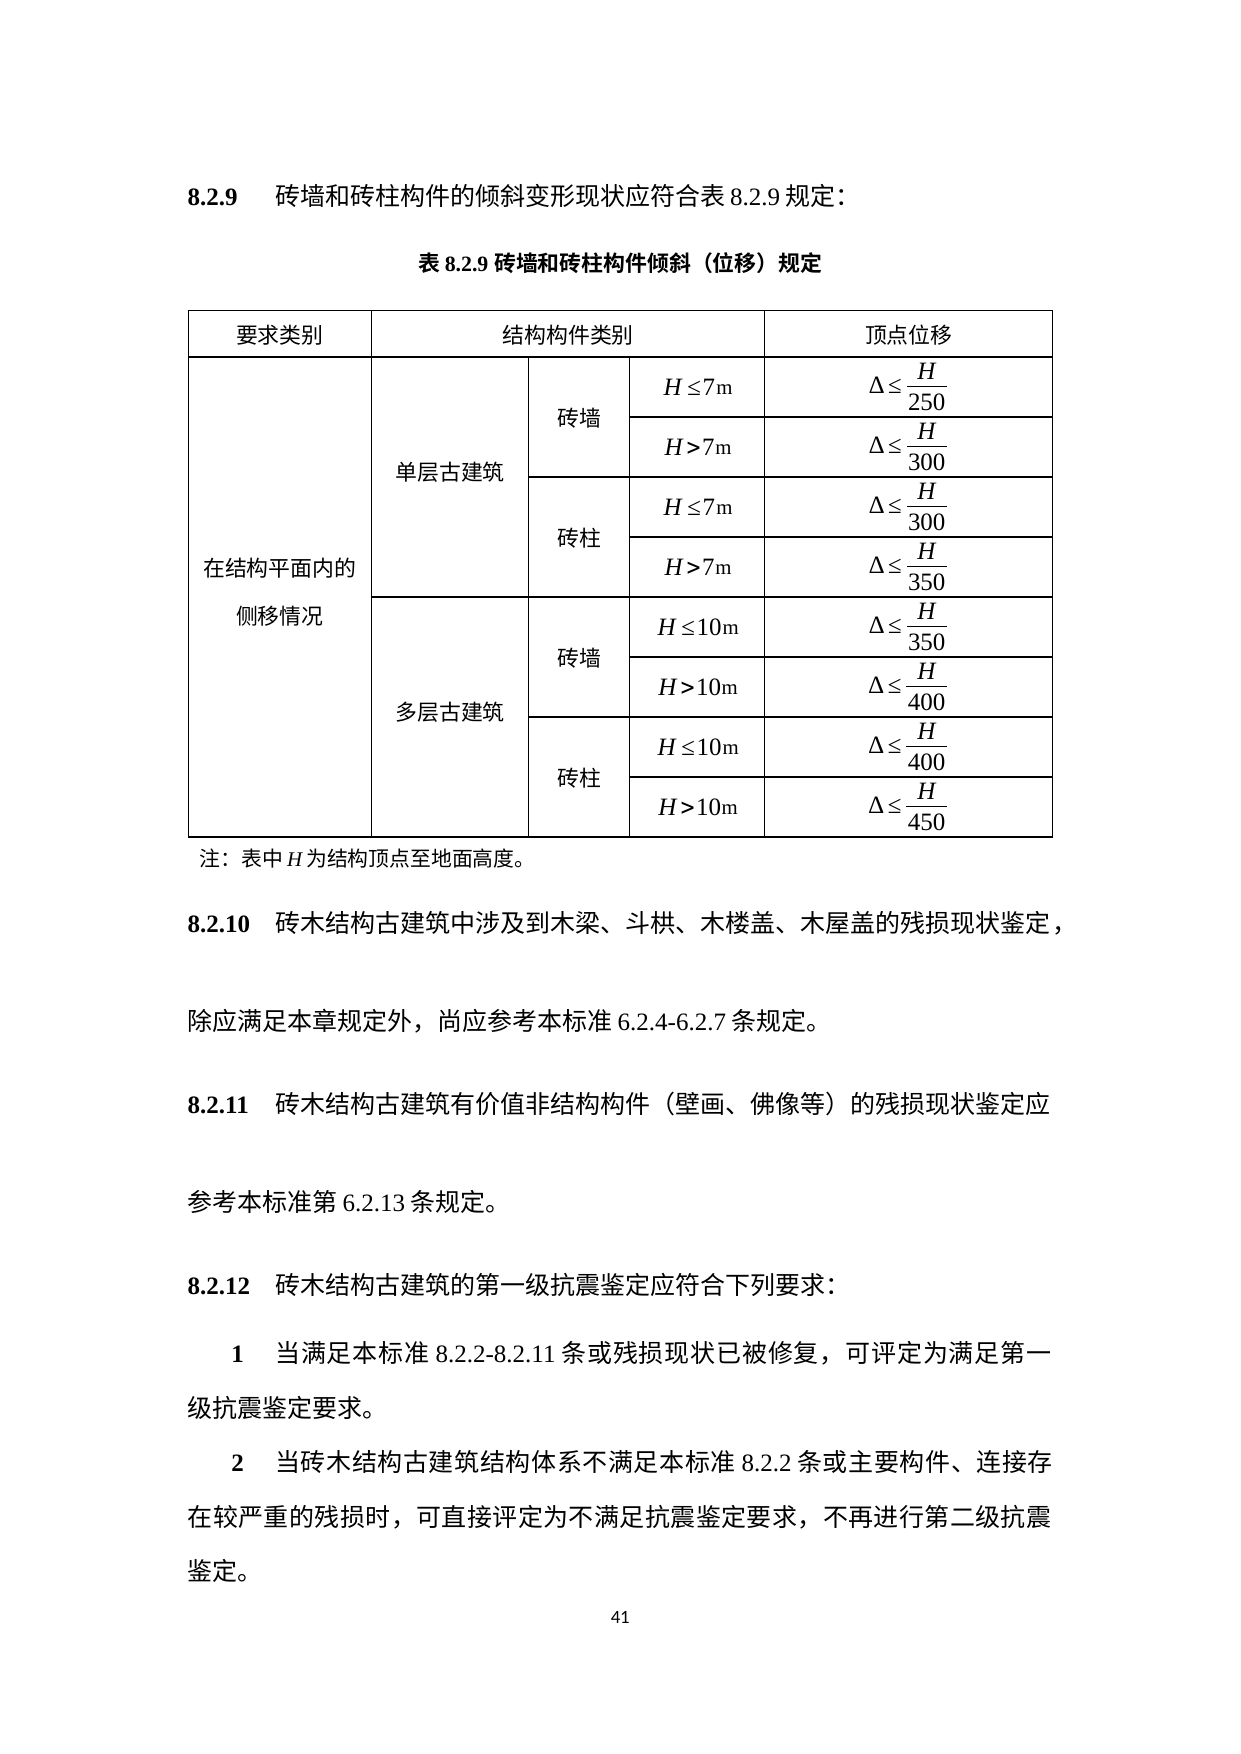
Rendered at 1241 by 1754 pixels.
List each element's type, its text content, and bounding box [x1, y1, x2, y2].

table_cell 注：表中H为结构顶点至地面高度。 [188, 838, 1052, 889]
table_cell [765, 418, 1052, 476]
table_cell 单层古建筑 [372, 358, 528, 596]
table_cell [765, 598, 1052, 656]
list 当砖木结构古建筑结构体系不满足本标准8.2.2条或主要构件、连接存在较严重的残损时，可直接评定为不满足抗震鉴定要求，不再进行第二级抗震鉴定。 [187, 1443, 1053, 1588]
table_cell 砖墙 [529, 598, 629, 716]
list 砖墙和砖柱构件的倾斜变形现状应符合表8.2.9规定： [187, 162, 1053, 227]
table_cell [765, 538, 1052, 596]
table_cell m [630, 358, 764, 416]
table_cell m [630, 718, 764, 776]
table_cell [765, 658, 1052, 716]
table_header 顶点位移 [765, 311, 1052, 356]
table_cell 砖墙 [529, 358, 629, 476]
table_cell 多层古建筑 [372, 598, 528, 836]
table_cell 砖柱 [529, 478, 629, 596]
list 砖木结构古建筑的第一级抗震鉴定应符合下列要求： [187, 1251, 1053, 1316]
table_header 要求类别 [189, 311, 371, 356]
table_cell 在结构平面内的侧移情况 [189, 358, 371, 836]
list 砖木结构古建筑中涉及到木梁、斗栱、木楼盖、木屋盖的残损现状鉴定，除应满足本章规定外，尚应参考本标准6.2.4-6.2.7条规定。 [187, 889, 1053, 1052]
text 表8.2.9 砖墙和砖柱构件倾斜（位移）规定 [187, 245, 1053, 278]
list 当满足本标准8.2.2-8.2.11条或残损现状已被修复，可评定为满足第一级抗震鉴定要求。 [187, 1334, 1053, 1424]
table_cell m [630, 778, 764, 836]
table_cell [765, 718, 1052, 776]
table_cell m [630, 418, 764, 476]
table_header 结构构件类别 [372, 311, 764, 356]
table_cell [765, 478, 1052, 536]
table_cell [765, 778, 1052, 836]
table_cell m [630, 658, 764, 716]
table_cell 砖柱 [529, 718, 629, 836]
list 砖木结构古建筑有价值非结构构件（壁画、佛像等）的残损现状鉴定应参考本标准第6.2.13条规定。 [187, 1070, 1053, 1233]
table_cell [765, 358, 1052, 416]
table_cell m [630, 478, 764, 536]
table_cell m [630, 598, 764, 656]
table_cell m [630, 538, 764, 596]
